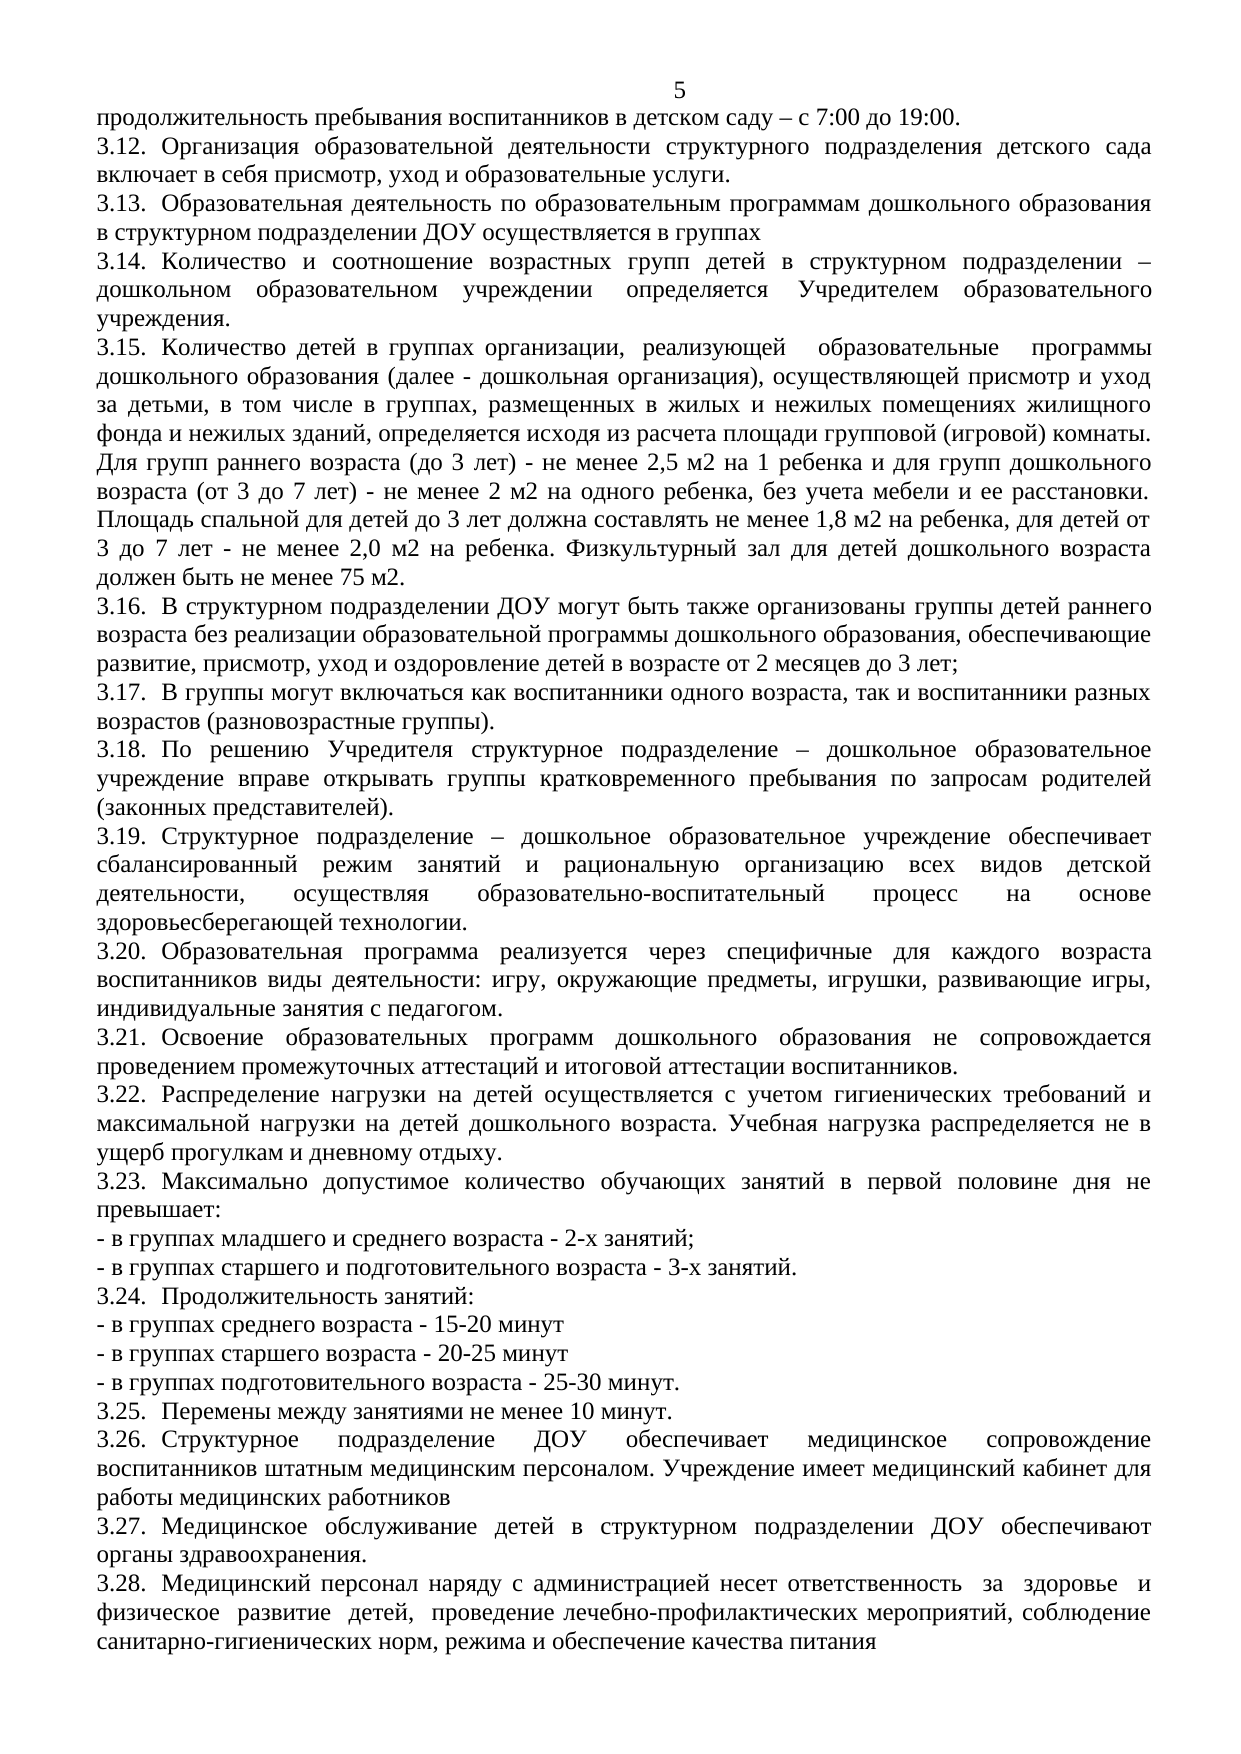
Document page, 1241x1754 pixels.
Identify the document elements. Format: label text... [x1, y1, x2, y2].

list - в группах подготовительного возраста - 25-30 минут. [96, 1367, 1152, 1396]
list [96, 102, 1152, 131]
list Освоение образовательных программ дошкольного образования не сопровождается проведением промежуточных аттестаций и итоговой аттестации воспитанников. [96, 1022, 1152, 1079]
list В группы могут включаться как воспитанники одного возраста, так и воспитанники разных возрастов (разновозрастные группы). [96, 677, 1152, 734]
list Образовательная деятельность по образовательным программам дошкольного образования в структурном подразделении ДОУ осуществляется в группах [96, 188, 1152, 246]
list Распределение нагрузки на детей осуществляется с учетом гигиенических требований и максимальной нагрузки на детей дошкольного возраста. Учебная нагрузка распределяется не в ущерб прогулкам и дневному отдыху. [96, 1079, 1152, 1166]
list Продолжительность занятий: [96, 1281, 1152, 1309]
list Структурное подразделение – дошкольное образовательное учреждение обеспечивает сбалансированный режим занятий и рациональную организацию всех видов детской деятельности, осуществляя образовательно-воспитательный процесс на основе здоровьесберегающей технологии. [96, 821, 1152, 936]
list Перемены между занятиями не менее 10 минут. [96, 1396, 1152, 1424]
list Организация образовательной деятельности структурного подразделения детского сада включает в себя присмотр, уход и образовательные услуги. [96, 131, 1152, 188]
list Медицинский персонал наряду с администрацией несет ответственность за здоровье и физическое развитие детей, проведение лечебно-профилактических мероприятий, соблюдение санитарно-гигиенических норм, режима и обеспечение качества питания [96, 1568, 1152, 1654]
list - в группах младшего и среднего возраста - 2-х занятий; [96, 1223, 1152, 1252]
list В структурном подразделении ДОУ могут быть также организованы группы детей раннего возраста без реализации образовательной программы дошкольного образования, обеспечивающие развитие, присмотр, уход и оздоровление детей в возрасте от 2 месяцев до 3 лет; [96, 591, 1152, 677]
list Количество и соотношение возрастных групп детей в структурном подразделении – дошкольном образовательном учреждении определяется Учредителем образовательного учреждения. [96, 246, 1152, 332]
list - в группах старшего и подготовительного возраста - 3-х занятий. [96, 1252, 1152, 1281]
list - в группах среднего возраста - 15-20 минут [96, 1309, 1152, 1338]
list Структурное подразделение ДОУ обеспечивает медицинское сопровождение воспитанников штатным медицинским персоналом. Учреждение имеет медицинский кабинет для работы медицинских работников [96, 1424, 1152, 1511]
list Медицинское обслуживание детей в структурном подразделении ДОУ обеспечивают органы здравоохранения. [96, 1511, 1152, 1568]
list Количество детей в группах организации, реализующей образовательные программы дошкольного образования (далее - дошкольная организация), осуществляющей присмотр и уход за детьми, в том числе в группах, размещенных в жилых и нежилых помещениях жилищного фонда и нежилых зданий, определяется исходя из расчета площади групповой (игровой) комнаты. Для групп раннего возраста (до 3 лет) - не менее 2,5 м2 на 1 ребенка и для групп дошкольного возраста (от 3 до 7 лет) - не менее 2 м2 на одного ребенка, без учета мебели и ее расстановки. Площадь спальной для детей до 3 лет должна составлять не менее 1,8 м2 на ребенка, для детей от 3 до 7 лет - не менее 2,0 м2 на ребенка. Физкультурный зал для детей дошкольного возраста должен быть не менее 75 м2. [96, 332, 1152, 591]
list Максимально допустимое количество обучающих занятий в первой половине дня не превышает: [96, 1166, 1152, 1223]
list Образовательная программа реализуется через специфичные для каждого возраста воспитанников виды деятельности: игру, окружающие предметы, игрушки, развивающие игры, индивидуальные занятия с педагогом. [96, 936, 1152, 1022]
list По решению Учредителя структурное подразделение – дошкольное образовательное учреждение вправе открывать группы кратковременного пребывания по запросам родителей (законных представителей). [96, 734, 1152, 821]
list - в группах старшего возраста - 20-25 минут [96, 1338, 1152, 1367]
